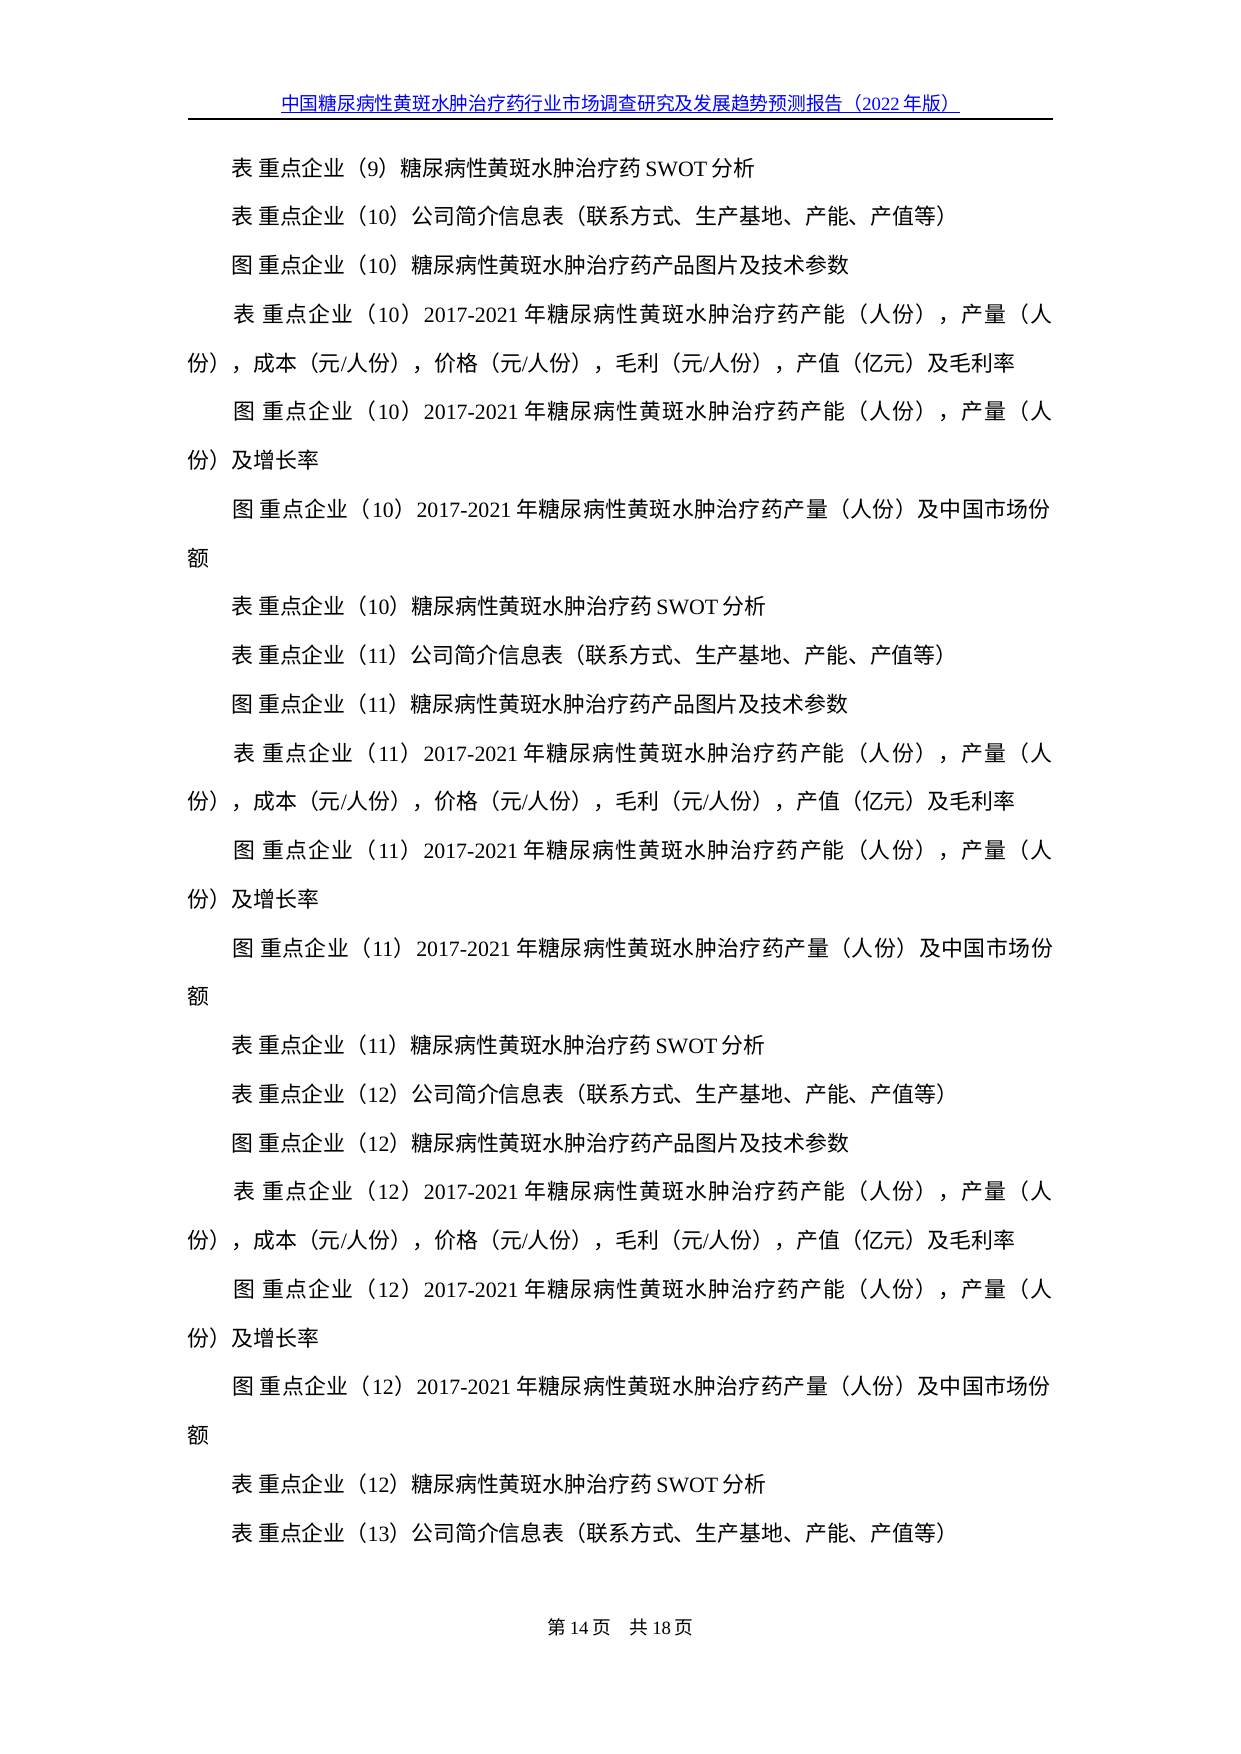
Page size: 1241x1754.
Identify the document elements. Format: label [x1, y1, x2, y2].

text [187, 150, 1053, 1548]
